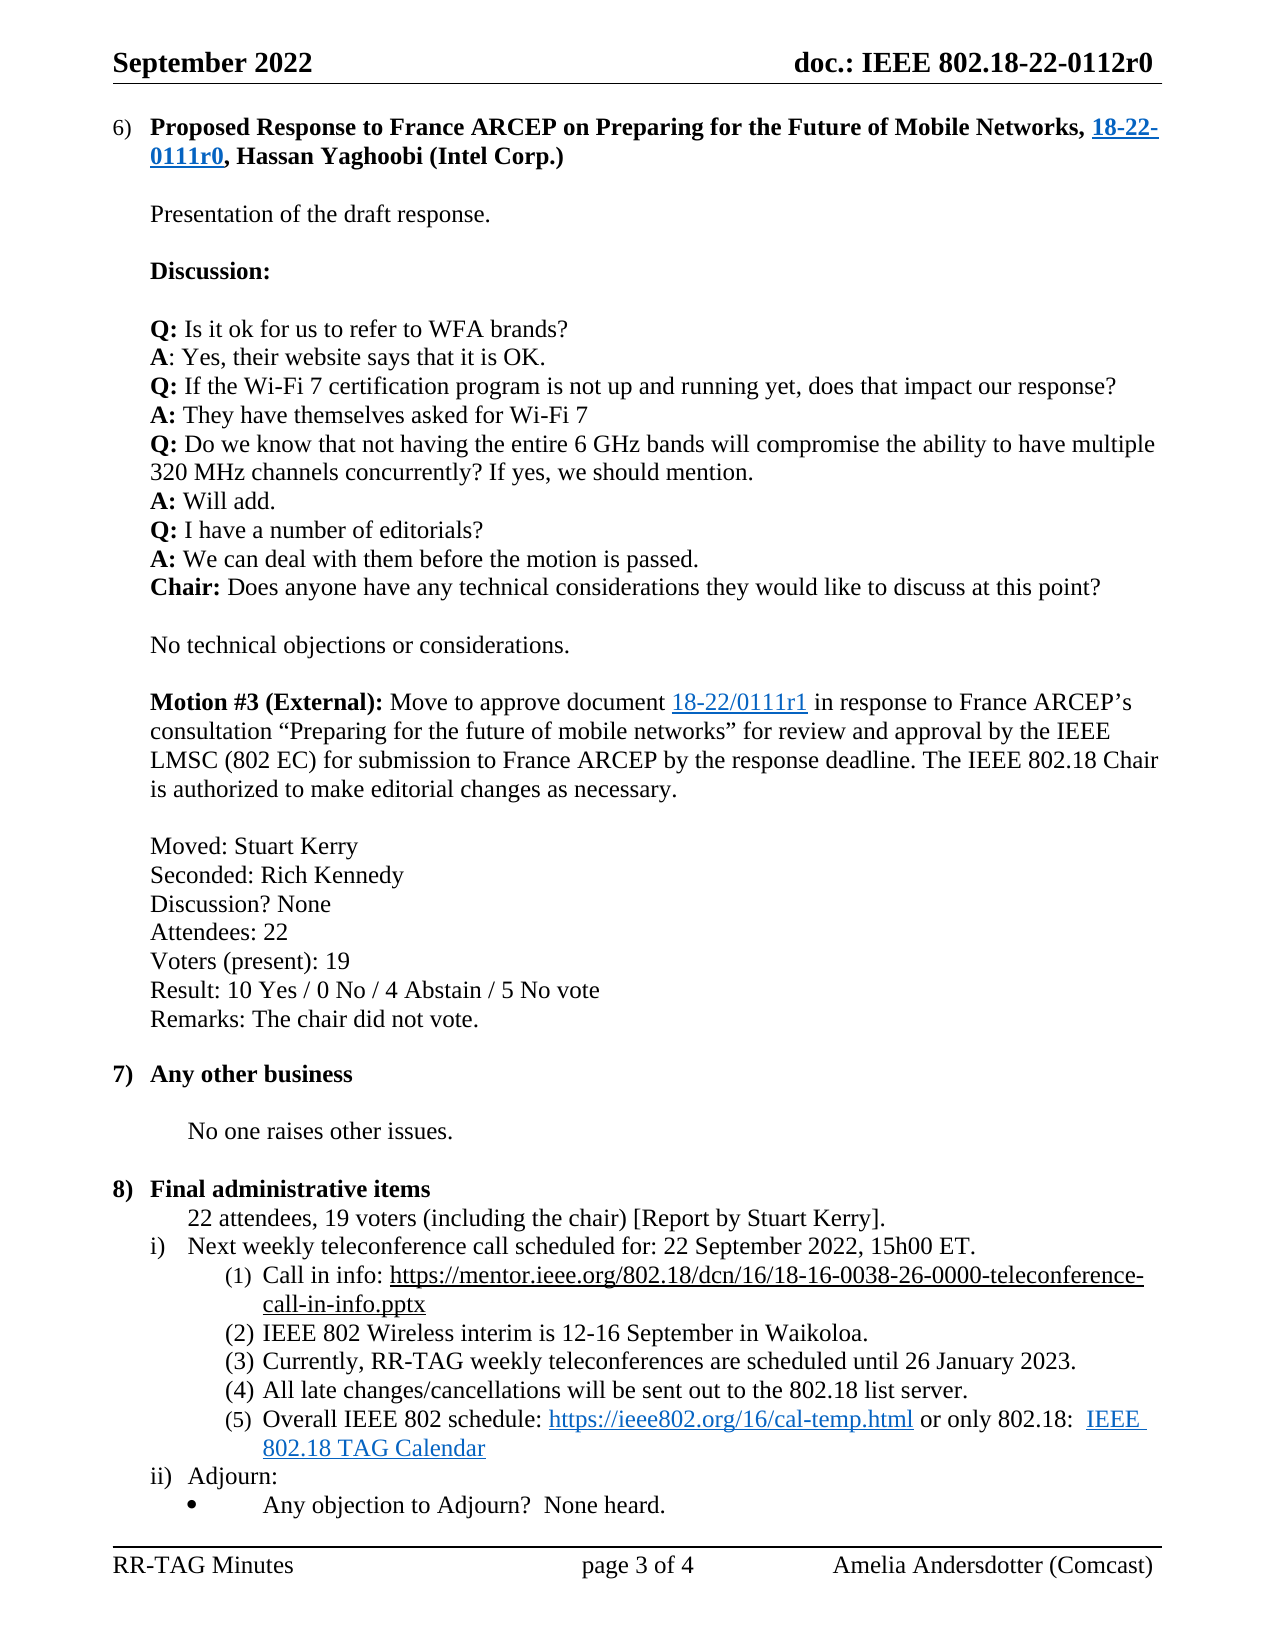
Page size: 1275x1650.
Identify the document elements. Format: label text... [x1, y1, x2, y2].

list Overall IEEE 802 schedule: https://ieee802.org/16/cal-temp.html or only 802.18: IEEE 802.18 TAG Calendar [225, 1404, 1162, 1461]
list IEEE 802 Wireless interim is 12-16 September in Waikoloa. [225, 1318, 1162, 1346]
list Adjourn: [150, 1461, 1162, 1490]
list Proposed Response to France ARCEP on Preparing for the Future of Mobile Networks, 18-22-0111r0, Hassan Yaghoobi (Intel Corp.) Presentation of the draft response. Discussion: Q: Is it ok for us to refer to WFA brands? A: Yes, their website says that it is OK. Q: If the Wi-Fi 7 certification program is not up and running yet, does that impact our response? A: They have themselves asked for Wi-Fi 7 Q: Do we know that not having the entire 6 GHz bands will compromise the ability to have multiple 320 MHz channels concurrently? If yes, we should mention. A: Will add. Q: I have a number of editorials? A: We can deal with them before the motion is passed. Chair: Does anyone have any technical considerations they would like to discuss at this point? No technical objections or considerations. Motion #3 (External): Move to approve document 18-22/0111r1 in response to France ARCEP’s consultation “Preparing for the future of mobile networks” for review and approval by the IEEE LMSC (802 EC) for submission to France ARCEP by the response deadline. The IEEE 802.18 Chair is authorized to make editorial changes as necessary. Moved: Stuart Kerry Seconded: Rich Kennedy Discussion? None Attendees: 22 Voters (present): 19 Result: 10 Yes / 0 No / 4 Abstain / 5 No vote Remarks: The chair did not vote. [112, 112, 1162, 1059]
list All late changes/cancellations will be sent out to the 802.18 list server. [225, 1375, 1162, 1404]
list Next weekly teleconference call scheduled for: 22 September 2022, 15h00 ET. [150, 1231, 1162, 1260]
list Any objection to Adjourn? None heard. [187, 1490, 1162, 1519]
list Final administrative items [112, 1174, 1162, 1203]
text 22 attendees, 19 voters (including the chair) [Report by Stuart Kerry]. [187, 1203, 1162, 1231]
text No one raises other issues. [187, 1088, 1162, 1145]
list Call in info: https://mentor.ieee.org/802.18/dcn/16/18-16-0038-26-0000-teleconference-call-in-info.pptx [225, 1260, 1162, 1318]
list Currently, RR-TAG weekly teleconferences are scheduled until 26 January 2023. [225, 1346, 1162, 1375]
list Any other business [112, 1059, 1162, 1088]
